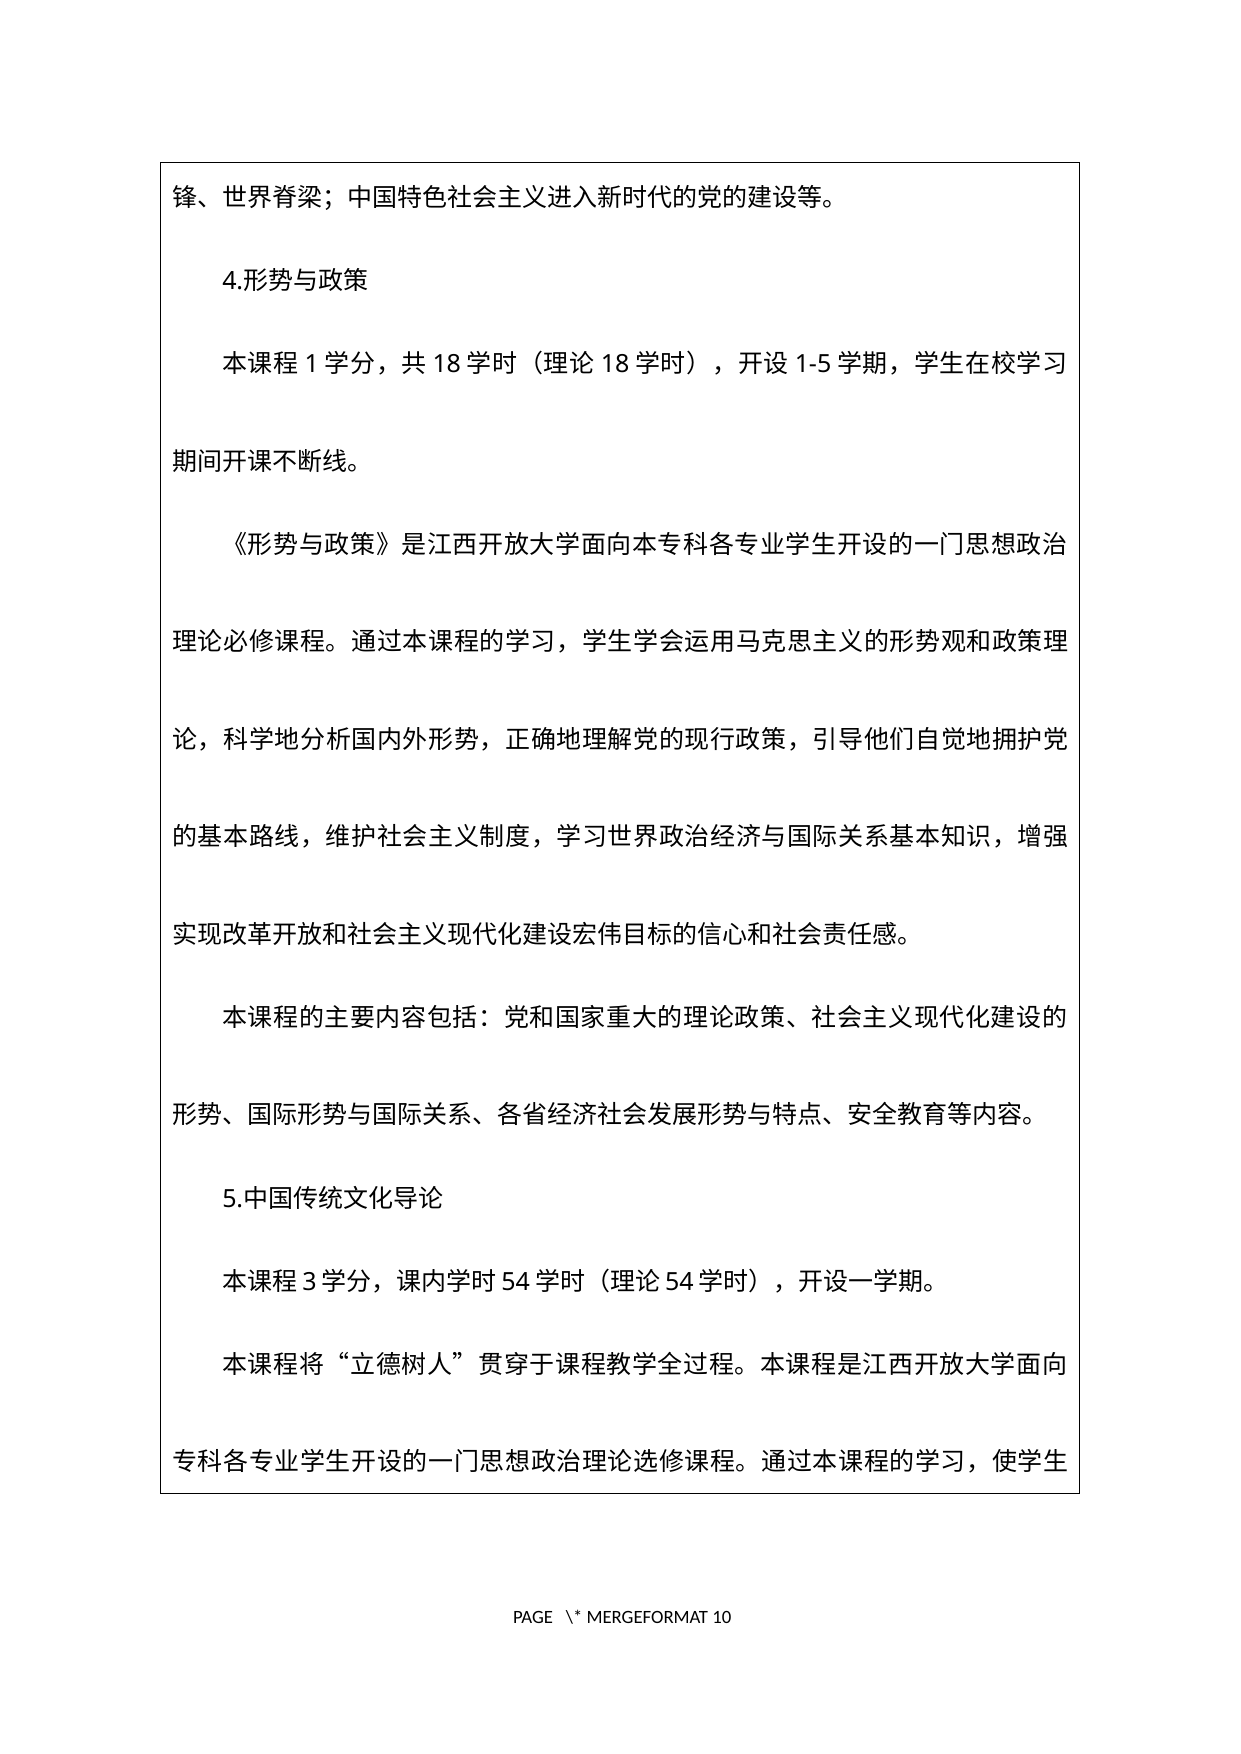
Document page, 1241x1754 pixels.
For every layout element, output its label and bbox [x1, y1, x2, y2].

table_header [161, 163, 1079, 1492]
